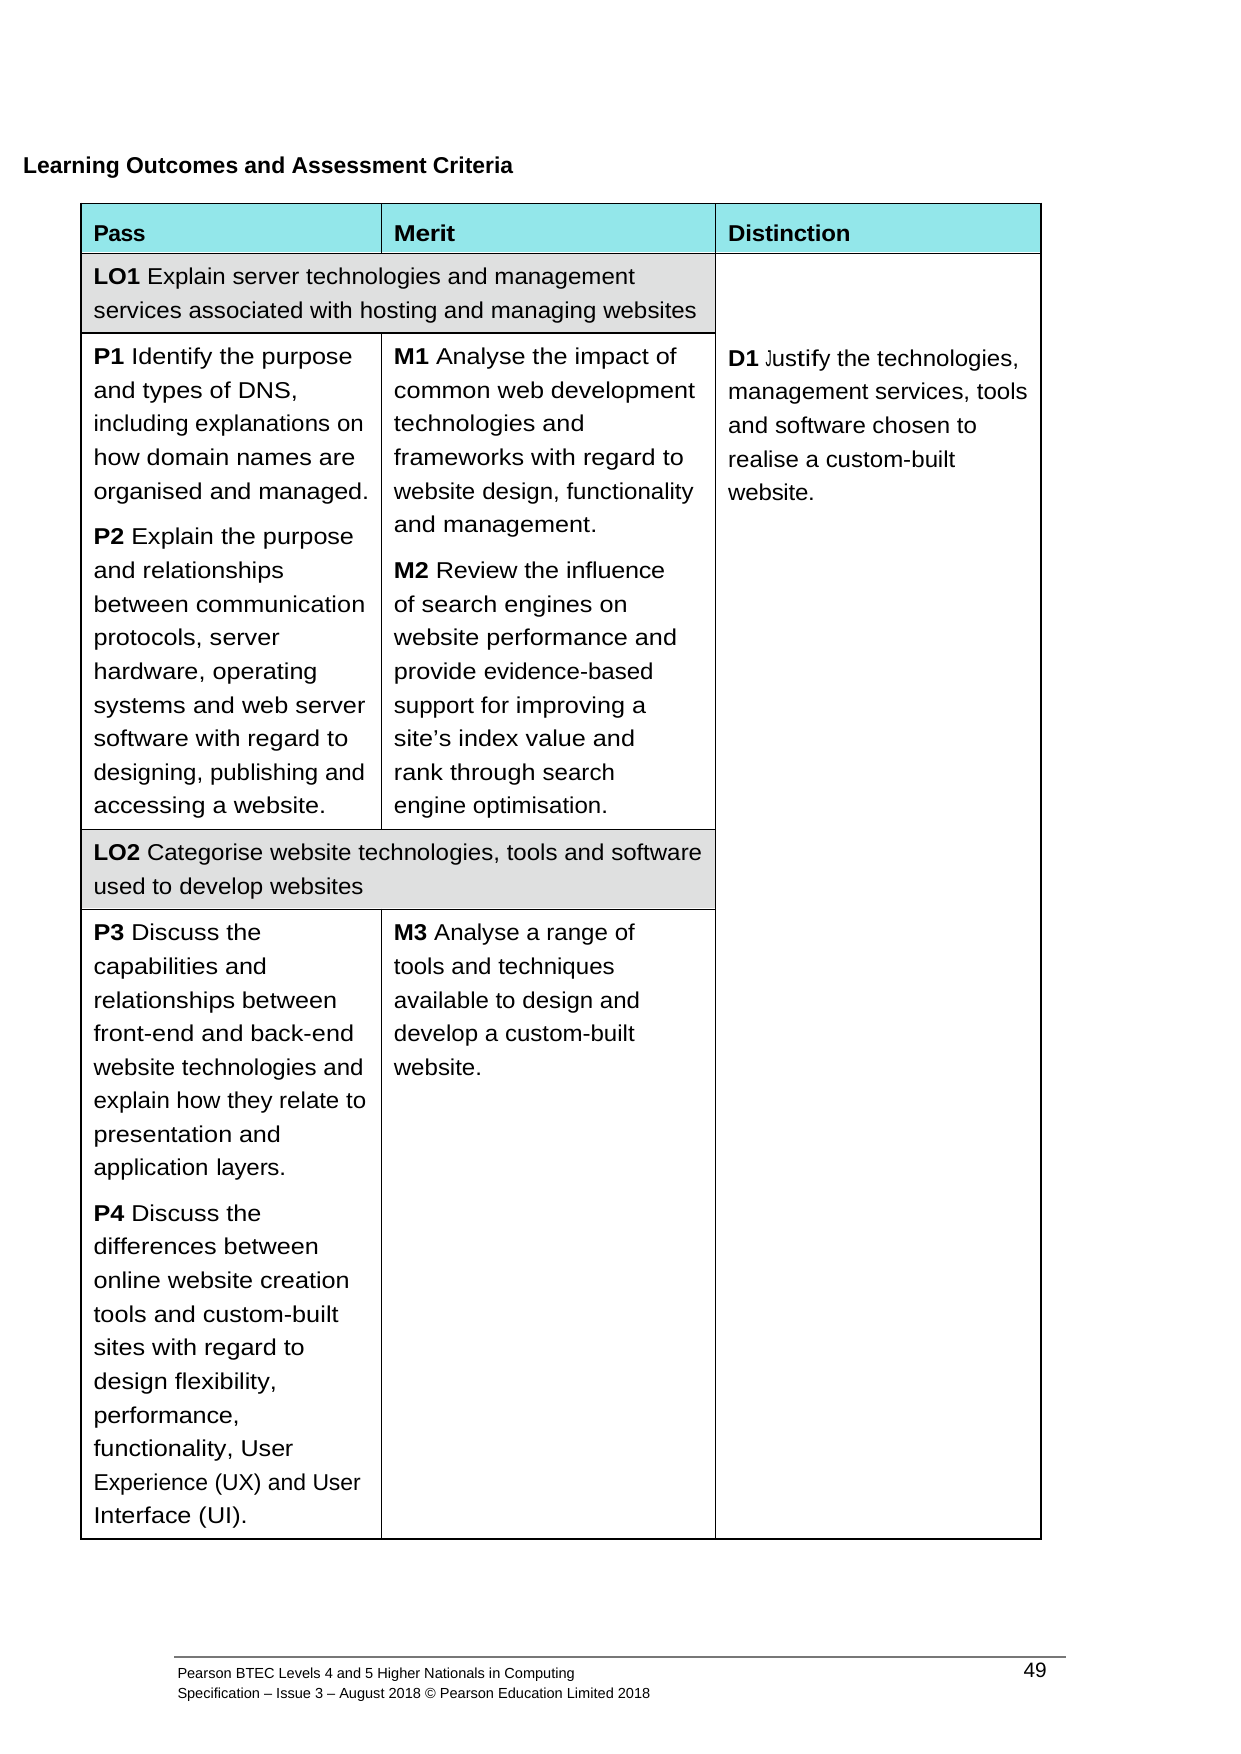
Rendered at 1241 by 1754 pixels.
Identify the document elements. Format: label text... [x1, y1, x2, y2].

table_cell LO1 Explain server technologies and management services associated with hosting and managing websites [82, 254, 715, 332]
table_cell P3 Discuss the capabilities and relationships between front-end and back-end website technologies and explain how they relate to presentation and application layers. [82, 910, 381, 1188]
table_header Distinction [716, 204, 1040, 252]
table_cell P1 Identify the purpose and types of DNS, including explanations on how domain names are organised and managed. P2 Explain the purpose and relationships between communication protocols, server hardware, operating systems and web server software with regard to designing, publishing and accessing a website. [82, 334, 381, 829]
table_cell LO2 Categorise website technologies, tools and software used to develop websites [82, 830, 715, 908]
table_cell D1 Justify the technologies, management services, tools and software chosen to realise a custom-built website. [716, 254, 1040, 1538]
table_cell M1 Analyse the impact of common web development technologies and frameworks with regard to website design, functionality and management. M2 Review the influence of search engines on website performance and provide evidence-based support for improving a site’s index value and rank through search engine optimisation. [382, 334, 715, 829]
subtitle Learning Outcomes and Assessment Criteria [23, 154, 1234, 202]
table_header Pass [82, 204, 381, 252]
table_cell P4 Discuss the differences between online website creation tools and custom-built sites with regard to design flexibility, performance, functionality, User Experience (UX) and User Interface (UI). [82, 1188, 381, 1538]
table_header Merit [382, 204, 715, 252]
table_cell M3 Analyse a range of tools and techniques available to design and develop a custom-built website. [382, 910, 715, 1538]
